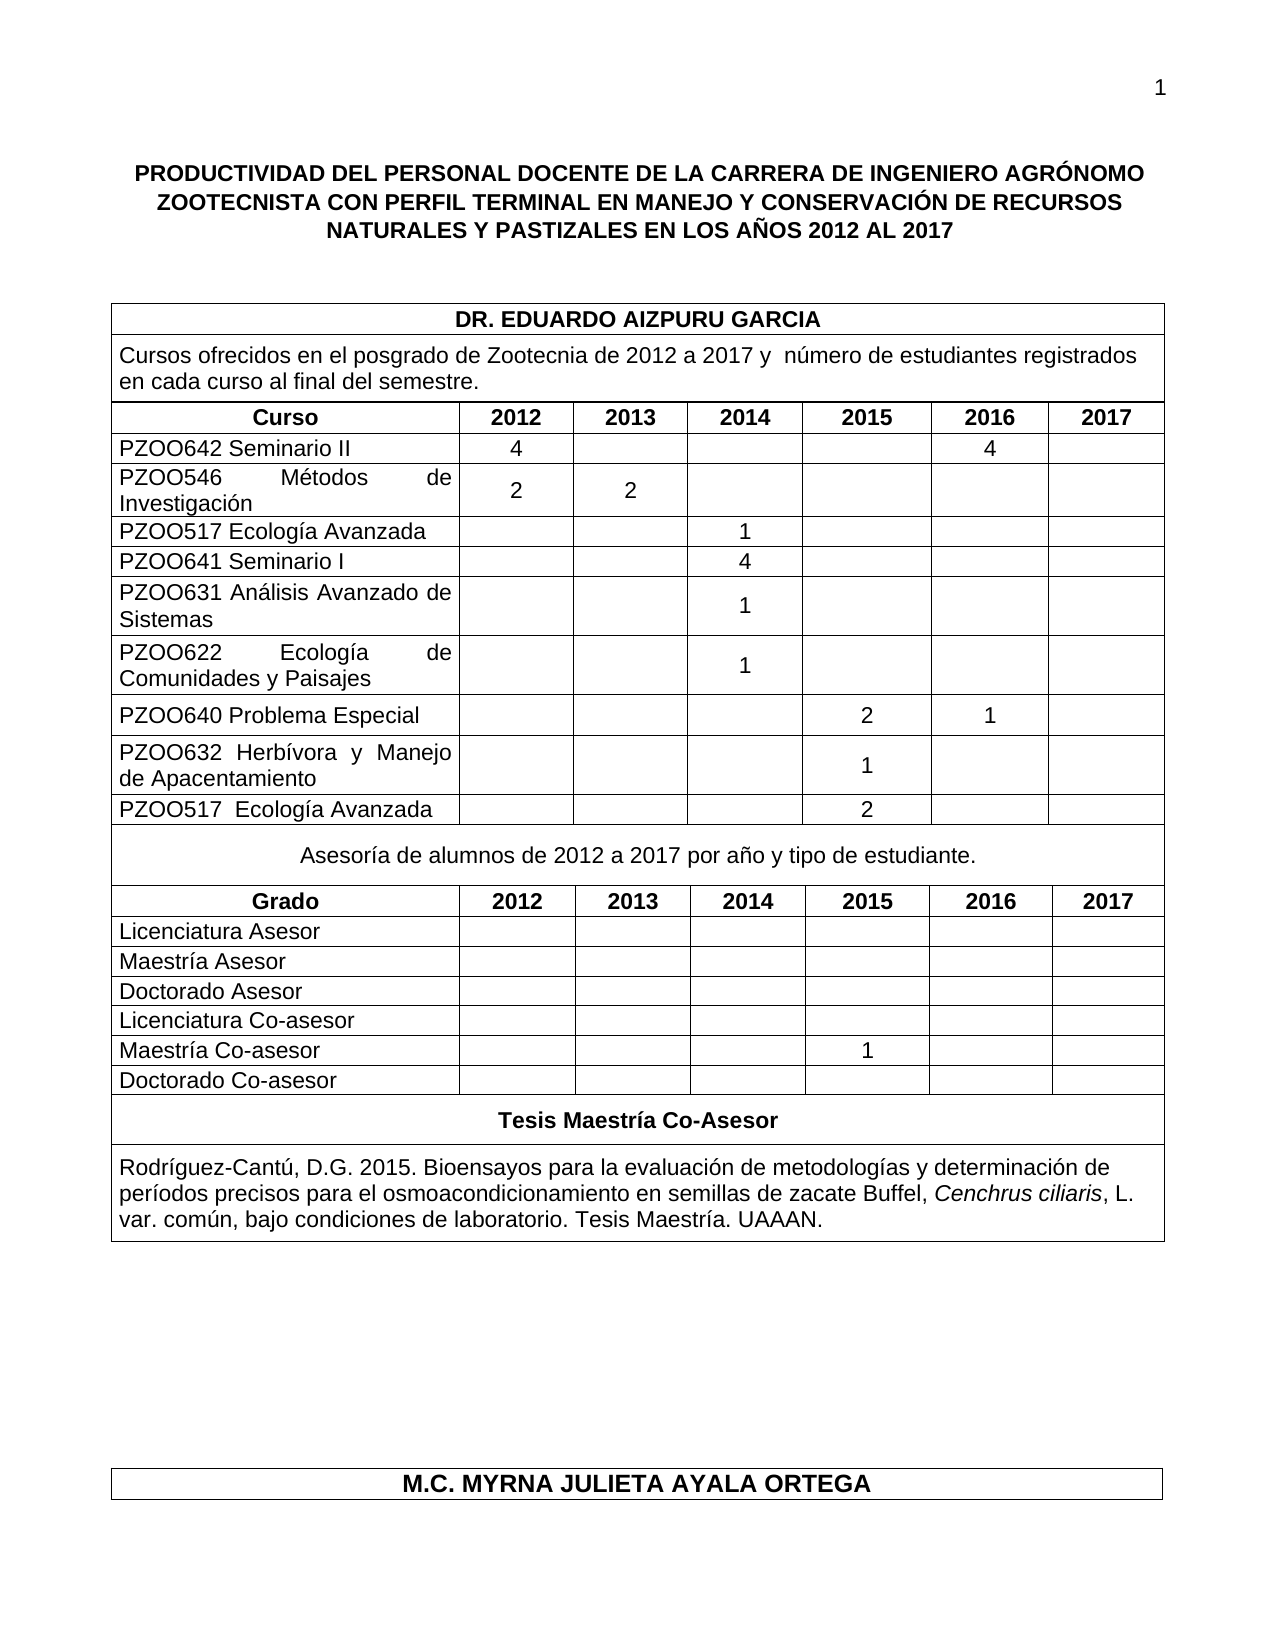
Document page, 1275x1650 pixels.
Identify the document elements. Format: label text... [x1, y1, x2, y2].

table_cell [691, 1036, 805, 1064]
table_cell [460, 947, 575, 976]
table_cell [688, 464, 802, 516]
table_cell 2013 [574, 403, 687, 433]
table_cell 2014 [688, 403, 802, 433]
table_cell [688, 736, 802, 794]
table_cell [1049, 464, 1164, 516]
table_cell [574, 695, 687, 735]
table_cell [932, 736, 1048, 794]
table_cell [1049, 577, 1164, 635]
table_cell 2015 [803, 403, 931, 433]
table_cell [932, 636, 1048, 694]
table_cell [930, 1066, 1052, 1094]
text PRODUCTIVIDAD DEL PERSONAL DOCENTE DE LA CARRERA DE INGENIERO AGRÓNOMO ZOOTECNISTA CON PERFIL TERMINAL EN MANEJO Y CONSERVACIÓN DE RECURSOS NATURALES Y PASTIZALES EN LOS AÑOS 2012 AL 2017 [113, 160, 1167, 243]
table_cell 1 [803, 736, 931, 794]
table_cell [1053, 947, 1164, 976]
table_cell Maestría Asesor [112, 947, 459, 976]
table_cell Rodríguez-Cantú, D.G. 2015. Bioensayos para la evaluación de metodologías y determinación de períodos precisos para el osmoacondicionamiento en semillas de zacate Buffel, Cenchrus ciliaris, L. var. común, bajo condiciones de laboratorio. Tesis Maestría. UAAAN. [112, 1145, 1164, 1241]
table_cell PZOO517 Ecología Avanzada [112, 795, 459, 824]
table_cell Cursos ofrecidos en el posgrado de Zootecnia de 2012 a 2017 y número de estudiantes registrados en cada curso al final del semestre. [112, 335, 1164, 401]
table_cell PZOO622 Ecología de Comunidades y Paisajes [112, 636, 459, 694]
table_cell [574, 434, 687, 462]
table_cell Tesis Maestría Co-Asesor [112, 1095, 1164, 1144]
table_cell 1 [806, 1036, 929, 1064]
table_cell Curso [112, 403, 459, 433]
table_cell [1049, 517, 1164, 546]
table_cell 2016 [930, 886, 1052, 916]
table_cell [574, 636, 687, 694]
table_cell [460, 1006, 575, 1035]
table_cell [803, 517, 931, 546]
table_cell [932, 517, 1048, 546]
table_header M.C. MYRNA JULIETA AYALA ORTEGA [112, 1469, 1162, 1499]
table_cell 2017 [1053, 886, 1164, 916]
table_cell 4 [688, 547, 802, 576]
table_cell [1053, 1066, 1164, 1094]
table_cell 2017 [1049, 403, 1164, 433]
table_cell [806, 977, 929, 1005]
table_cell [460, 736, 573, 794]
table_cell PZOO641 Seminario I [112, 547, 459, 576]
table_cell [1049, 547, 1164, 576]
table_cell 2013 [576, 886, 690, 916]
table_cell 1 [932, 695, 1048, 735]
table_cell PZOO631 Análisis Avanzado de Sistemas [112, 577, 459, 635]
table_cell [691, 947, 805, 976]
table_cell [803, 636, 931, 694]
table_cell 1 [688, 517, 802, 546]
table_cell PZOO517 Ecología Avanzada [112, 517, 459, 546]
table_cell PZOO632 Herbívora y Manejo de Apacentamiento [112, 736, 459, 794]
table_cell [576, 1006, 690, 1035]
table_cell 4 [932, 434, 1048, 462]
table_cell 2 [460, 464, 573, 516]
table_cell 2016 [932, 403, 1048, 433]
table_cell [576, 1066, 690, 1094]
table_cell Doctorado Co-asesor [112, 1066, 459, 1094]
table_cell [806, 917, 929, 946]
table_cell [460, 1066, 575, 1094]
table_cell PZOO640 Problema Especial [112, 695, 459, 735]
table_cell 2015 [806, 886, 929, 916]
table_cell [1053, 917, 1164, 946]
table_cell [576, 947, 690, 976]
table_cell [1049, 434, 1164, 462]
table_cell [574, 795, 687, 824]
table_cell [574, 517, 687, 546]
table_cell [1049, 695, 1164, 735]
table_cell [932, 464, 1048, 516]
table_cell [688, 695, 802, 735]
table_cell [691, 1006, 805, 1035]
table_cell [930, 977, 1052, 1005]
table_cell 1 [688, 636, 802, 694]
table_cell [460, 636, 573, 694]
table_cell [930, 947, 1052, 976]
table_cell [460, 517, 573, 546]
table_cell [574, 577, 687, 635]
table_cell [460, 547, 573, 576]
table_cell 4 [460, 434, 573, 462]
table_cell [1049, 736, 1164, 794]
table_cell [460, 795, 573, 824]
table_cell Licenciatura Asesor [112, 917, 459, 946]
table_cell [803, 547, 931, 576]
table_cell [691, 917, 805, 946]
table_cell [460, 977, 575, 1005]
table_cell Licenciatura Co-asesor [112, 1006, 459, 1035]
table_cell [691, 977, 805, 1005]
table_cell Asesoría de alumnos de 2012 a 2017 por año y tipo de estudiante. [112, 825, 1164, 885]
table_cell [930, 917, 1052, 946]
table_cell [803, 434, 931, 462]
table_cell [932, 795, 1048, 824]
table_cell [930, 1036, 1052, 1064]
table_cell [691, 1066, 805, 1094]
table_cell [576, 1036, 690, 1064]
table_cell [1053, 977, 1164, 1005]
table_cell 2 [803, 795, 931, 824]
table_cell [1049, 636, 1164, 694]
table_cell [803, 464, 931, 516]
table_cell [460, 917, 575, 946]
table_cell 1 [688, 577, 802, 635]
table_cell 2012 [460, 403, 573, 433]
table_cell [460, 577, 573, 635]
table_cell [460, 695, 573, 735]
table_cell [932, 577, 1048, 635]
table_cell 2 [803, 695, 931, 735]
table_cell [576, 917, 690, 946]
table_cell 2012 [460, 886, 575, 916]
table_cell [574, 547, 687, 576]
table_cell [806, 1066, 929, 1094]
table_cell [930, 1006, 1052, 1035]
table_cell 2014 [691, 886, 805, 916]
table_header DR. EDUARDO AIZPURU GARCIA [112, 304, 1164, 334]
table_cell PZOO546 Métodos de Investigación [112, 464, 459, 516]
table_cell [688, 434, 802, 462]
table_cell Maestría Co-asesor [112, 1036, 459, 1064]
table_cell [1053, 1036, 1164, 1064]
table_cell [688, 795, 802, 824]
table_cell [806, 1006, 929, 1035]
table_cell [460, 1036, 575, 1064]
table_cell 2 [574, 464, 687, 516]
table_cell [932, 547, 1048, 576]
table_cell [1053, 1006, 1164, 1035]
table_cell [574, 736, 687, 794]
table_cell PZOO642 Seminario II [112, 434, 459, 462]
table_cell Doctorado Asesor [112, 977, 459, 1005]
table_cell [1049, 795, 1164, 824]
table_cell [576, 977, 690, 1005]
table_cell [803, 577, 931, 635]
table_cell Grado [112, 886, 459, 916]
table_cell [806, 947, 929, 976]
